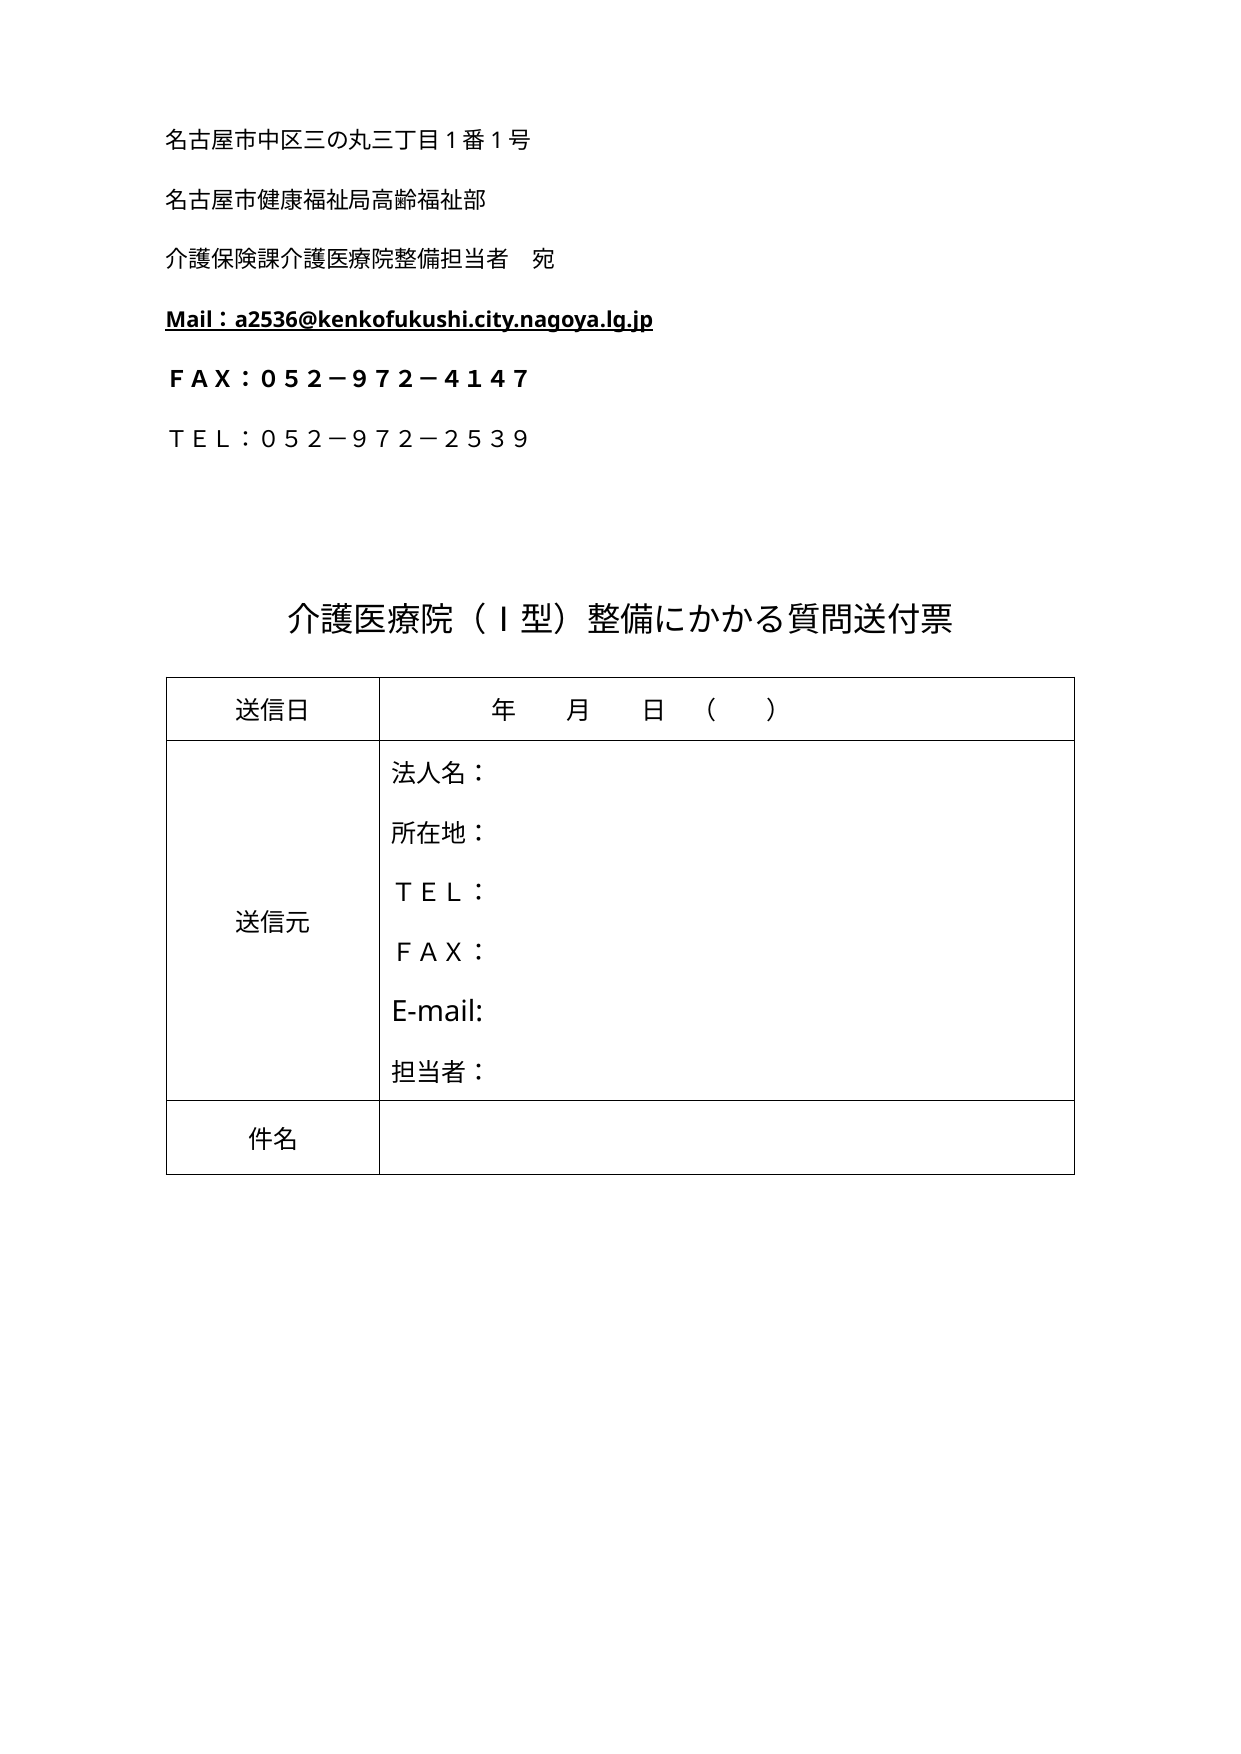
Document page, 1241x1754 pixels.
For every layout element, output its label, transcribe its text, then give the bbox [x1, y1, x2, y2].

text ＦＡＸ：０５２－９７２－４１４７ [165, 348, 1075, 407]
table_cell 法人名： 所在地： ＴＥＬ： ＦＡＸ： E-mail: 担当者： [380, 741, 1074, 1100]
text 名古屋市健康福祉局高齢福祉部 [165, 168, 1075, 228]
text 介護保険課介護医療院整備担当者 宛 [165, 228, 1075, 288]
table_cell [380, 1101, 1074, 1174]
table_header 年 月 日 （ ） [380, 678, 1074, 740]
table_cell 件名 [167, 1101, 379, 1174]
table_cell 送信元 [167, 741, 379, 1100]
text 名古屋市中区三の丸三丁目1番1号 [165, 108, 1075, 168]
text Mail：a2536@kenkofukushi.city.nagoya.lg.jp [165, 288, 1075, 348]
table_header 送信日 [167, 678, 379, 740]
text 介護医療院（Ⅰ型）整備にかかる質問送付票 [165, 587, 1075, 647]
text ＴＥＬ：０５２－９７２－２５３９ [165, 407, 1075, 467]
